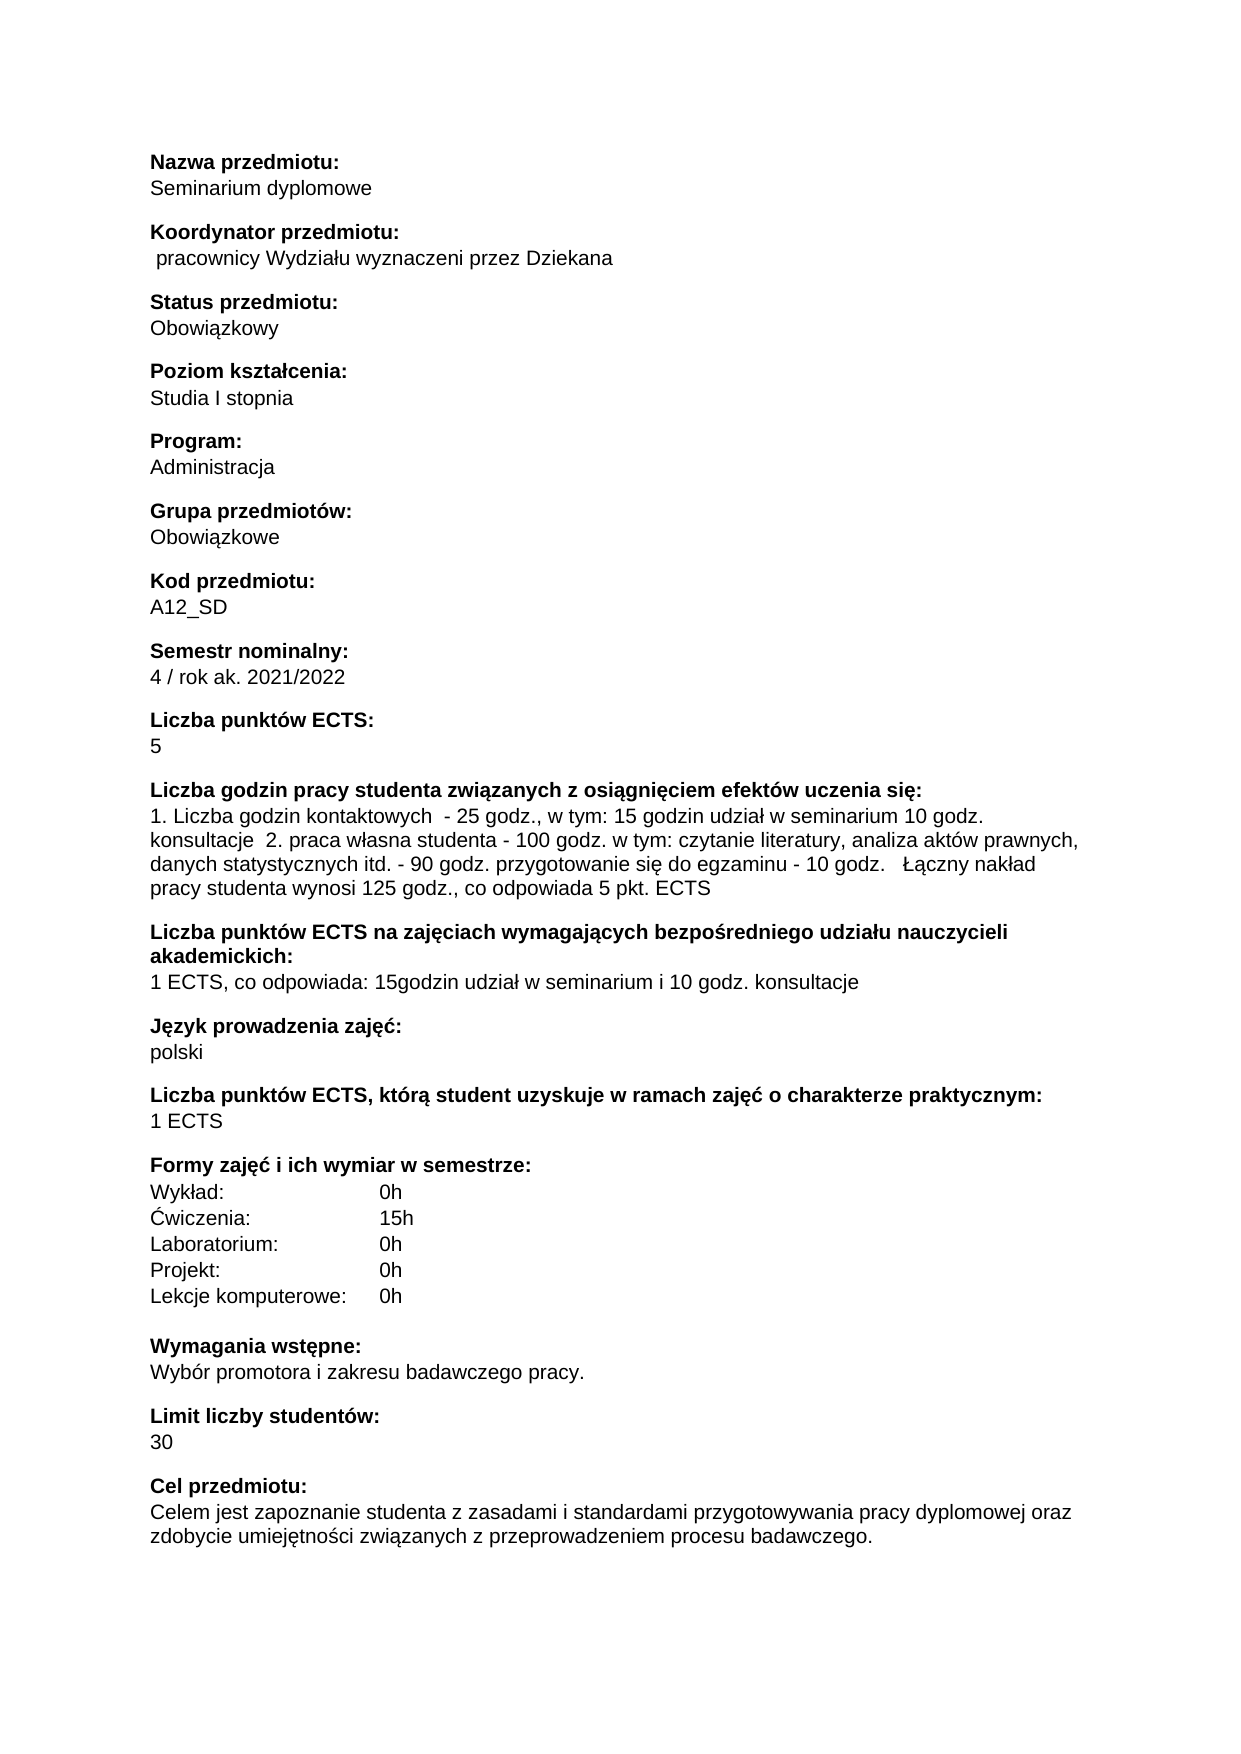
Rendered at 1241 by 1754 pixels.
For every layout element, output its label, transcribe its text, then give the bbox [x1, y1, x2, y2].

text Seminarium dyplomowe [150, 176, 1090, 200]
text Język prowadzenia zajęć: [150, 1013, 1090, 1037]
text Semestr nominalny: [150, 638, 1090, 662]
table_cell 15h [369, 1204, 597, 1230]
table_cell 0h [369, 1256, 597, 1282]
text Kod przedmiotu: [150, 569, 1090, 593]
text Obowiązkowy [150, 316, 1090, 339]
text Formy zajęć i ich wymiar w semestrze: [150, 1153, 1090, 1177]
text Liczba punktów ECTS, którą student uzyskuje w ramach zajęć o charakterze praktycznym: [150, 1083, 1090, 1107]
text Grupa przedmiotów: [150, 499, 1090, 523]
text Koordynator przedmiotu: [150, 220, 1090, 244]
text 1. Liczba godzin kontaktowych - 25 godz., w tym: 15 godzin udział w seminarium 10 godz. konsultacje 2. praca własna studenta - 100 godz. w tym: czytanie literatury, analiza aktów prawnych, danych statystycznych itd. - 90 godz. przygotowanie się do egzaminu - 10 godz. Łączny nakład pracy studenta wynosi 125 godz., co odpowiada 5 pkt. ECTS [150, 804, 1090, 900]
text Program: [150, 429, 1090, 453]
text Obowiązkowe [150, 525, 1090, 549]
text Status przedmiotu: [150, 289, 1090, 313]
text 1 ECTS, co odpowiada: 15godzin udział w seminarium i 10 godz. konsultacje [150, 970, 1090, 994]
text Poziom kształcenia: [150, 359, 1090, 383]
text 30 [150, 1430, 1090, 1454]
table_cell Projekt: [140, 1258, 367, 1282]
text Wymagania wstępne: [150, 1334, 1090, 1358]
text 4 / rok ak. 2021/2022 [150, 664, 1090, 688]
text Limit liczby studentów: [150, 1404, 1090, 1428]
table_header Wykład: [140, 1180, 367, 1204]
text Administracja [150, 455, 1090, 479]
text polski [150, 1039, 1090, 1063]
table_cell 0h [369, 1230, 597, 1256]
text Wybór promotora i zakresu badawczego pracy. [150, 1360, 1090, 1384]
text Studia I stopnia [150, 385, 1090, 409]
text 5 [150, 734, 1090, 758]
text Cel przedmiotu: [150, 1473, 1090, 1497]
text Liczba punktów ECTS: [150, 708, 1090, 732]
table_cell Ćwiczenia: [140, 1206, 367, 1230]
text A12_SD [150, 595, 1090, 619]
text 1 ECTS [150, 1109, 1090, 1133]
text Liczba godzin pracy studenta związanych z osiągnięciem efektów uczenia się: [150, 778, 1090, 802]
table_cell 0h [369, 1282, 597, 1308]
table_cell Lekcje komputerowe: [140, 1284, 367, 1308]
text Nazwa przedmiotu: [150, 150, 1090, 174]
text Celem jest zapoznanie studenta z zasadami i standardami przygotowywania pracy dyplomowej oraz zdobycie umiejętności związanych z przeprowadzeniem procesu badawczego. [150, 1499, 1090, 1547]
text Liczba punktów ECTS na zajęciach wymagających bezpośredniego udziału nauczycieli akademickich: [150, 920, 1090, 968]
table_header 0h [369, 1180, 597, 1204]
text pracownicy Wydziału wyznaczeni przez Dziekana [150, 246, 1090, 270]
table_cell Laboratorium: [140, 1232, 367, 1256]
